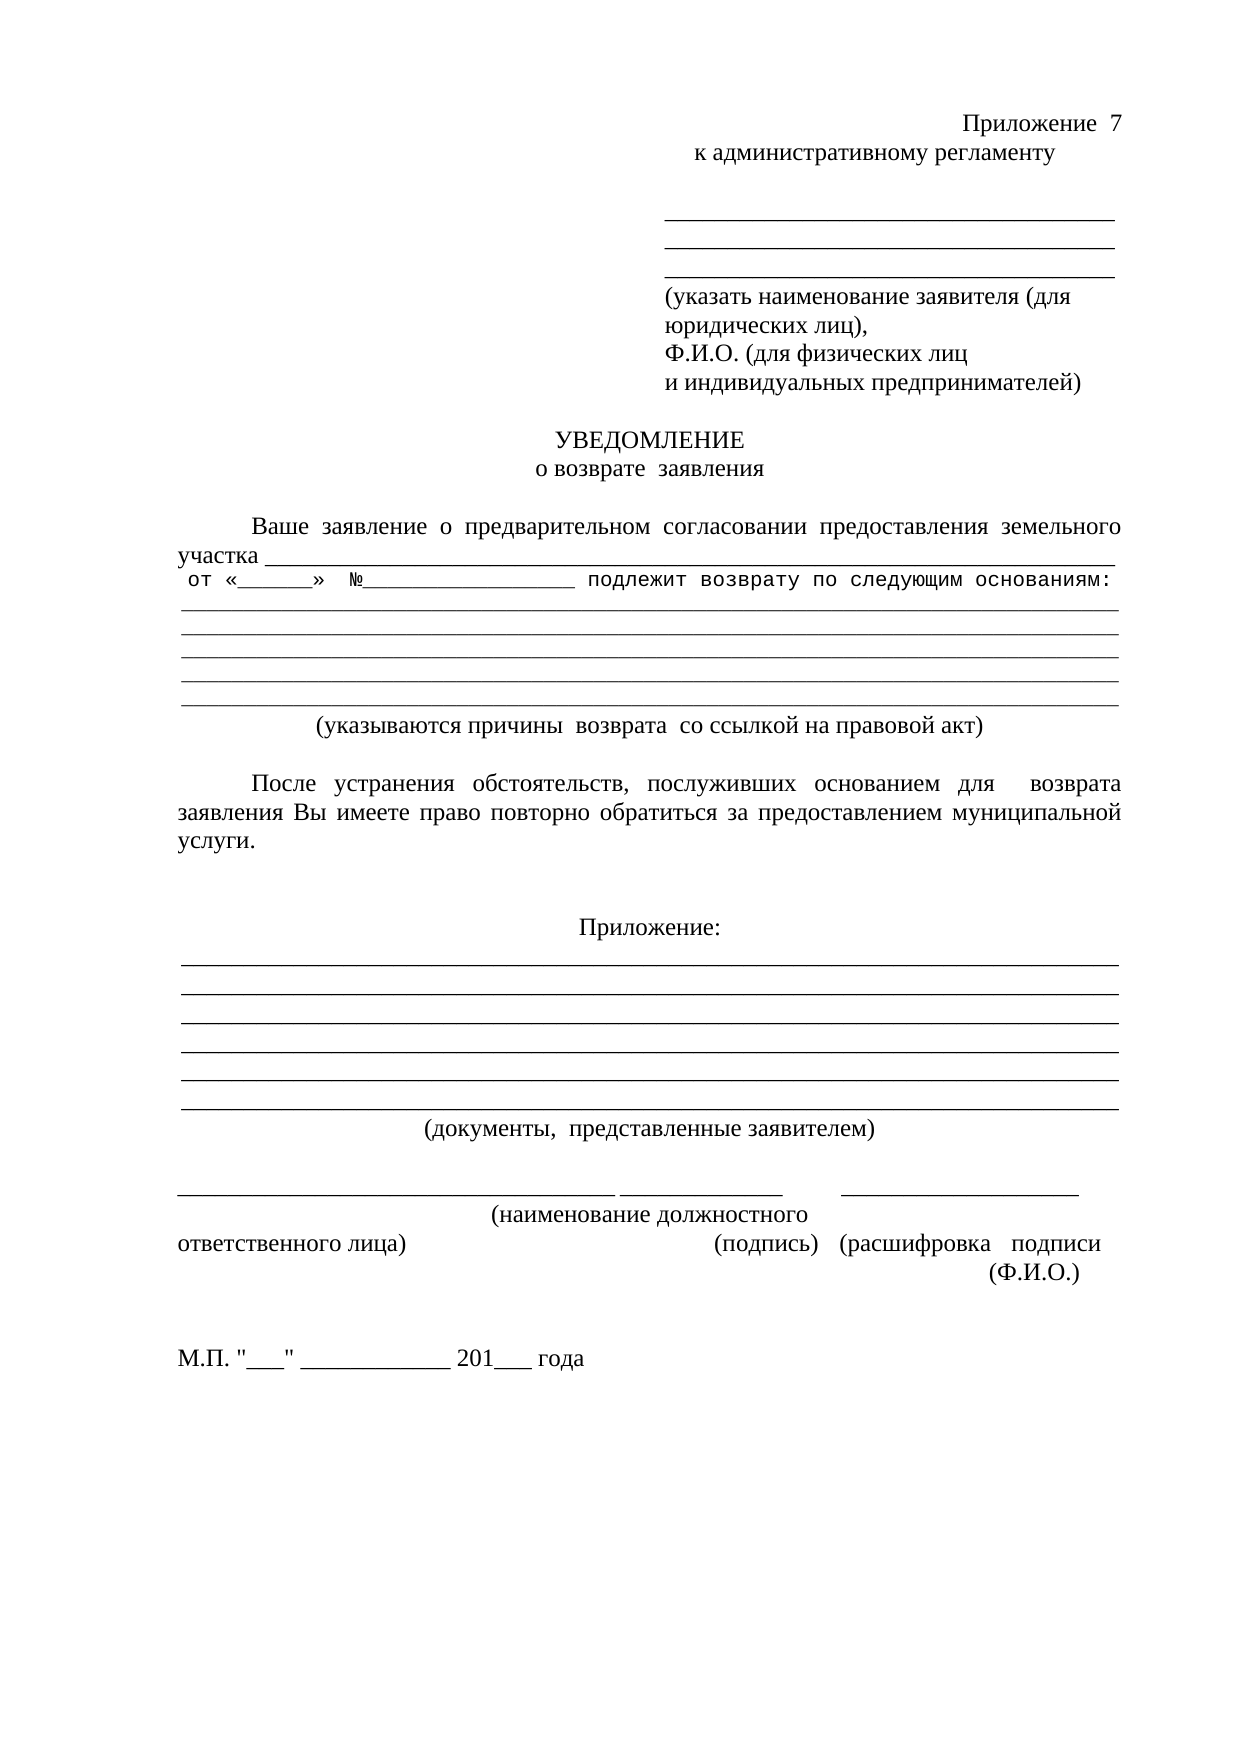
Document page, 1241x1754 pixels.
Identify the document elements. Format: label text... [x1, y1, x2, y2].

text УВЕДОМЛЕНИЕ о возврате заявления [177, 425, 1122, 482]
text Приложение: ___________________________________________________________________________ ___________________________________________________________________________ ___________________________________________________________________________ ___________________________________________________________________________ ___________________________________________________________________________ ___________________________________________________________________________ (документы, представленные заявителем) [177, 912, 1122, 1142]
text (наименование должностного ответственного лица) (подпись) (расшифровка подписи (Ф.И.О.) [177, 1199, 1122, 1285]
text ____________________________________ [664, 223, 1122, 252]
text ____________________________________ [664, 195, 1122, 223]
text Приложение 7 [177, 108, 1122, 137]
text Ваше заявление о предварительном согласовании предоставления земельного участка ____________________________________________________________________ [177, 511, 1122, 568]
text от «______» №_________________ подлежит возврату по следующим основаниям: ___________________________________________________________________________ ___________________________________________________________________________ ___________________________________________________________________________ ___________________________________________________________________________ ___________________________________________________________________________ (указываются причины возврата со ссылкой на правовой акт) [177, 568, 1122, 739]
text и индивидуальных предпринимателей) [664, 367, 1122, 396]
text к административному регламенту [694, 137, 1122, 166]
text После устранения обстоятельств, послуживших основанием для возврата заявления Вы имеете право повторно обратиться за предоставлением муниципальной услуги. [177, 768, 1122, 854]
text (указать наименование заявителя (для юридических лиц), Ф.И.О. (для физических лиц [664, 281, 1122, 367]
text ___________________________________ _____________ ___________________ [177, 1170, 1122, 1199]
text М.П. "___" ____________ 201___ года [177, 1343, 1122, 1372]
text ____________________________________ [664, 252, 1122, 281]
